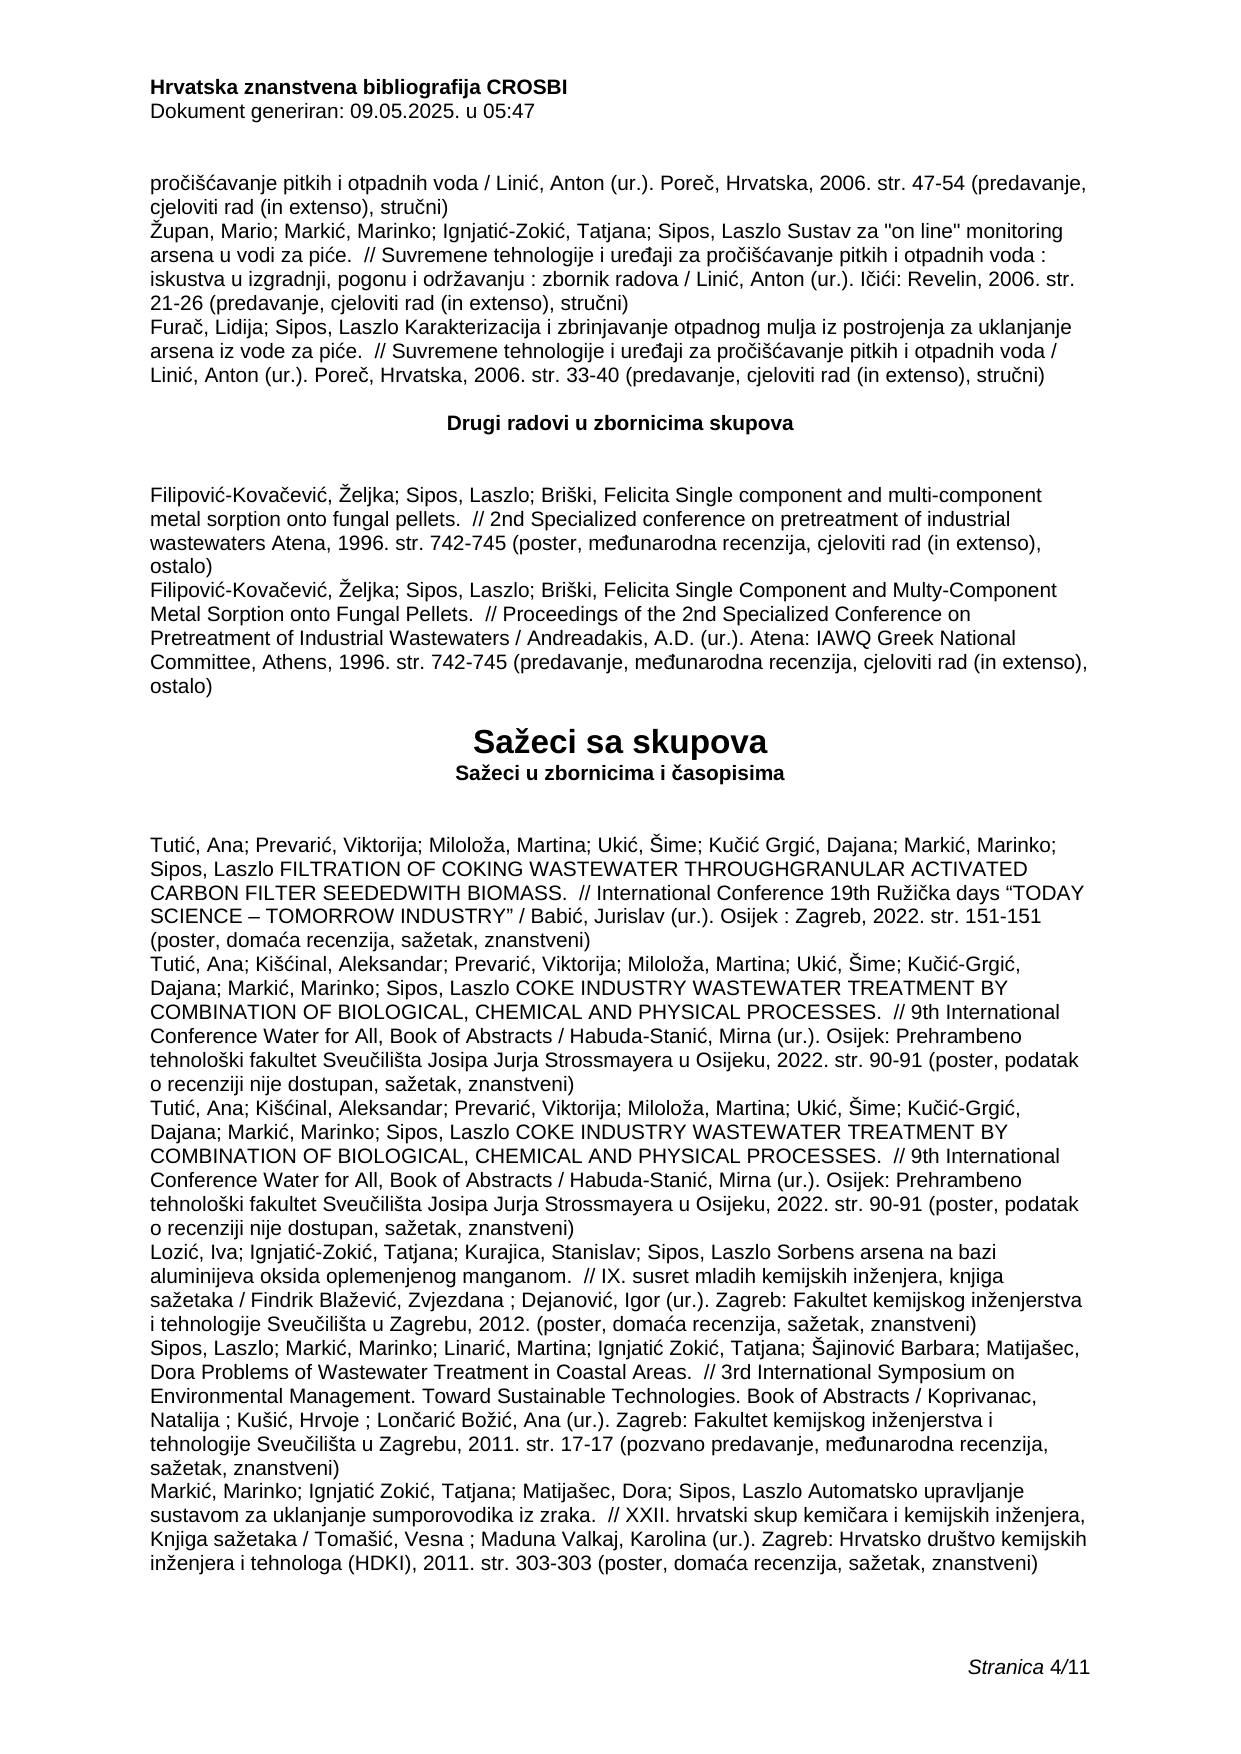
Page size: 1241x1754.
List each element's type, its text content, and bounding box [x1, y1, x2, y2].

text Župan, Mario; Markić, Marinko; Ignjatić-Zokić, Tatjana; Sipos, Laszlo [150, 219, 1090, 315]
subtitle Sažeci sa skupova [150, 722, 1090, 761]
text Markić, Marinko; Ignjatić Zokić, Tatjana; Matijašec, Dora; Sipos, Laszlo [150, 1479, 1090, 1575]
text Tutić, Ana; Kišćinal, Aleksandar; Prevarić, Viktorija; Miloloža, Martina; Ukić, Šime; Kučić-Grgić, Dajana; Markić, Marinko; Sipos, Laszlo [150, 952, 1090, 1096]
text Lozić, Iva; Ignjatić-Zokić, Tatjana; Kurajica, Stanislav; Sipos, Laszlo [150, 1240, 1090, 1336]
subtitle Sažeci u zbornicima i časopisima [150, 761, 1090, 784]
text Filipović-Kovačević, Željka; Sipos, Laszlo; Briški, Felicita [150, 578, 1090, 698]
text Tutić, Ana; Prevarić, Viktorija; Miloloža, Martina; Ukić, Šime; Kučić Grgić, Dajana; Markić, Marinko; Sipos, Laszlo [150, 832, 1090, 952]
text Sipos, Laszlo; Markić, Marinko; Linarić, Martina; Ignjatić Zokić, Tatjana; Šajinović Barbara; Matijašec, Dora [150, 1336, 1090, 1479]
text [150, 171, 1090, 219]
text Filipović-Kovačević, Željka; Sipos, Laszlo; Briški, Felicita [150, 482, 1090, 578]
subtitle Drugi radovi u zbornicima skupova [150, 411, 1090, 434]
text Tutić, Ana; Kišćinal, Aleksandar; Prevarić, Viktorija; Miloloža, Martina; Ukić, Šime; Kučić-Grgić, Dajana; Markić, Marinko; Sipos, Laszlo [150, 1096, 1090, 1240]
text Furač, Lidija; Sipos, Laszlo [150, 315, 1090, 387]
